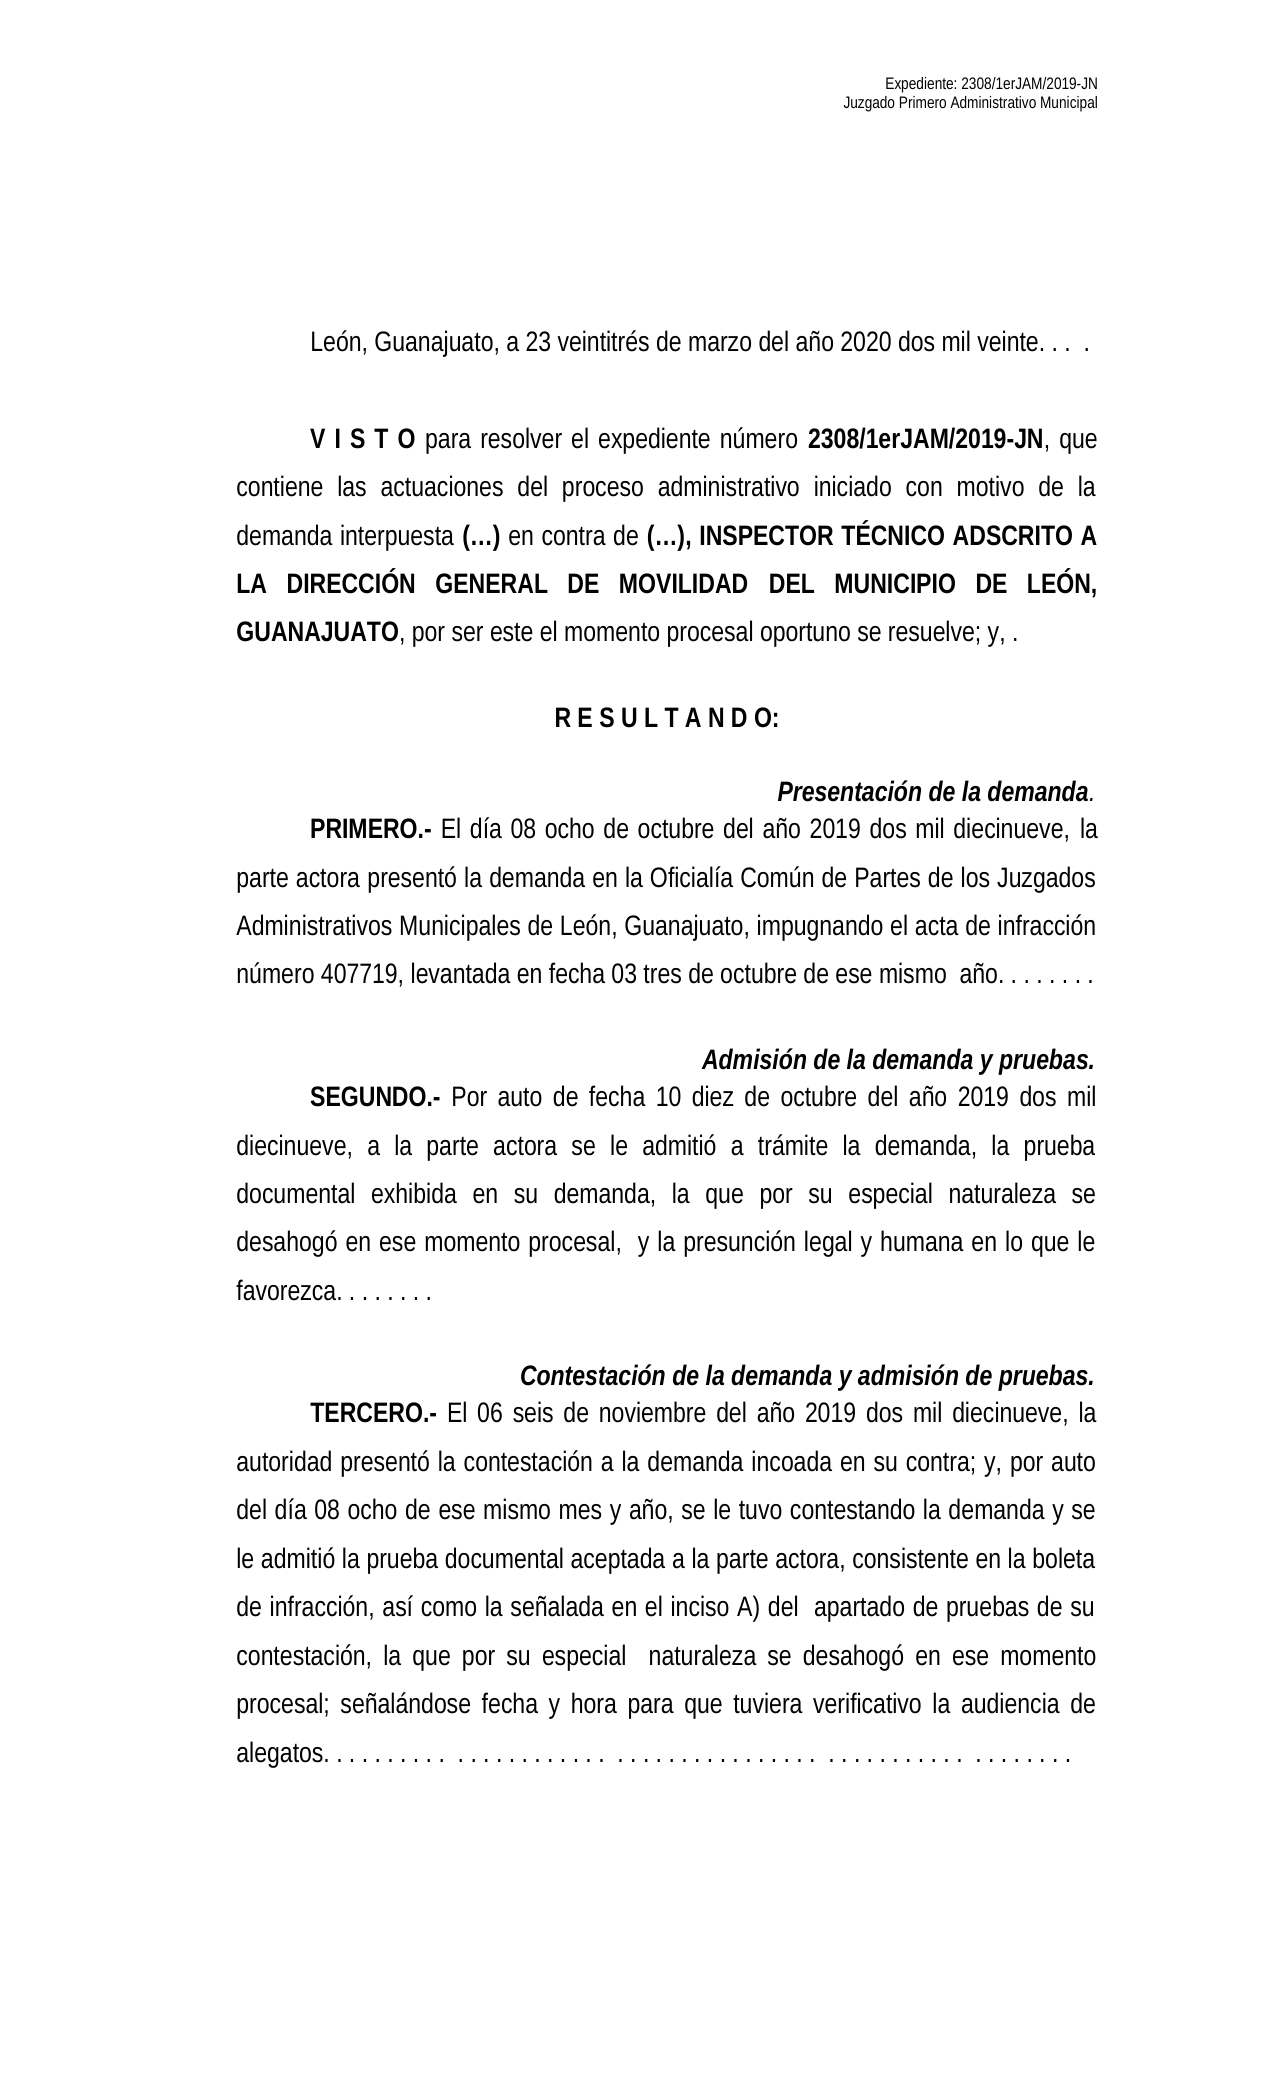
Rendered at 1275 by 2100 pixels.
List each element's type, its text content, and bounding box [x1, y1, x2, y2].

text TERCERO.- El 06 seis de noviembre del año 2019 dos mil diecinueve, la autoridad presentó la contestación a la demanda incoada en su contra; y, por auto del día 08 ocho de ese mismo mes y año, se le tuvo contestando la demanda y se le admitió la prueba documental aceptada a la parte actora, consistente en la boleta de infracción, así como la señalada en el inciso A) del apartado de pruebas de su contestación, la que por su especial naturaleza se desahogó en ese momento procesal; señalándose fecha y hora para que tuviera verificativo la audiencia de alegatos. . . . . . . . . . . . . . . . . . . . . . . . . . . . . . . . . . . . . . . . . . . . . . . . . . . . . . . . . [236, 1397, 1098, 1768]
text R E S U L T A N D O: [236, 701, 1098, 733]
text Presentación de la demanda. [236, 775, 1098, 807]
text Contestación de la demanda y admisión de pruebas. [236, 1359, 1098, 1392]
text León, Guanajuato, a 23 veintitrés de marzo del año 2020 dos mil veinte. . . . [236, 325, 1098, 357]
text V I S T O para resolver el expediente número 2308/1erJAM/2019-JN, que contiene las actuaciones del proceso administrativo iniciado con motivo de la demanda interpuesta (…) en contra de (…), INSPECTOR TÉCNICO ADSCRITO A LA DIRECCIÓN GENERAL DE MOVILIDAD DEL MUNICIPIO DE LEÓN, GUANAJUATO, por ser este el momento procesal oportuno se resuelve; y, . [236, 422, 1098, 648]
text PRIMERO.- El día 08 ocho de octubre del año 2019 dos mil diecinueve, la parte actora presentó la demanda en la Oficialía Común de Partes de los Juzgados Administrativos Municipales de León, Guanajuato, impugnando el acta de infracción número 407719, levantada en fecha 03 tres de octubre de ese mismo año. . . . . . . . [236, 812, 1098, 990]
text Admisión de la demanda y pruebas. [236, 1043, 1098, 1075]
text SEGUNDO.- Por auto de fecha 10 diez de octubre del año 2019 dos mil diecinueve, a la parte actora se le admitió a trámite la demanda, la prueba documental exhibida en su demanda, la que por su especial naturaleza se desahogó en ese momento procesal, y la presunción legal y humana en lo que le favorezca. . . . . . . . [236, 1080, 1098, 1306]
